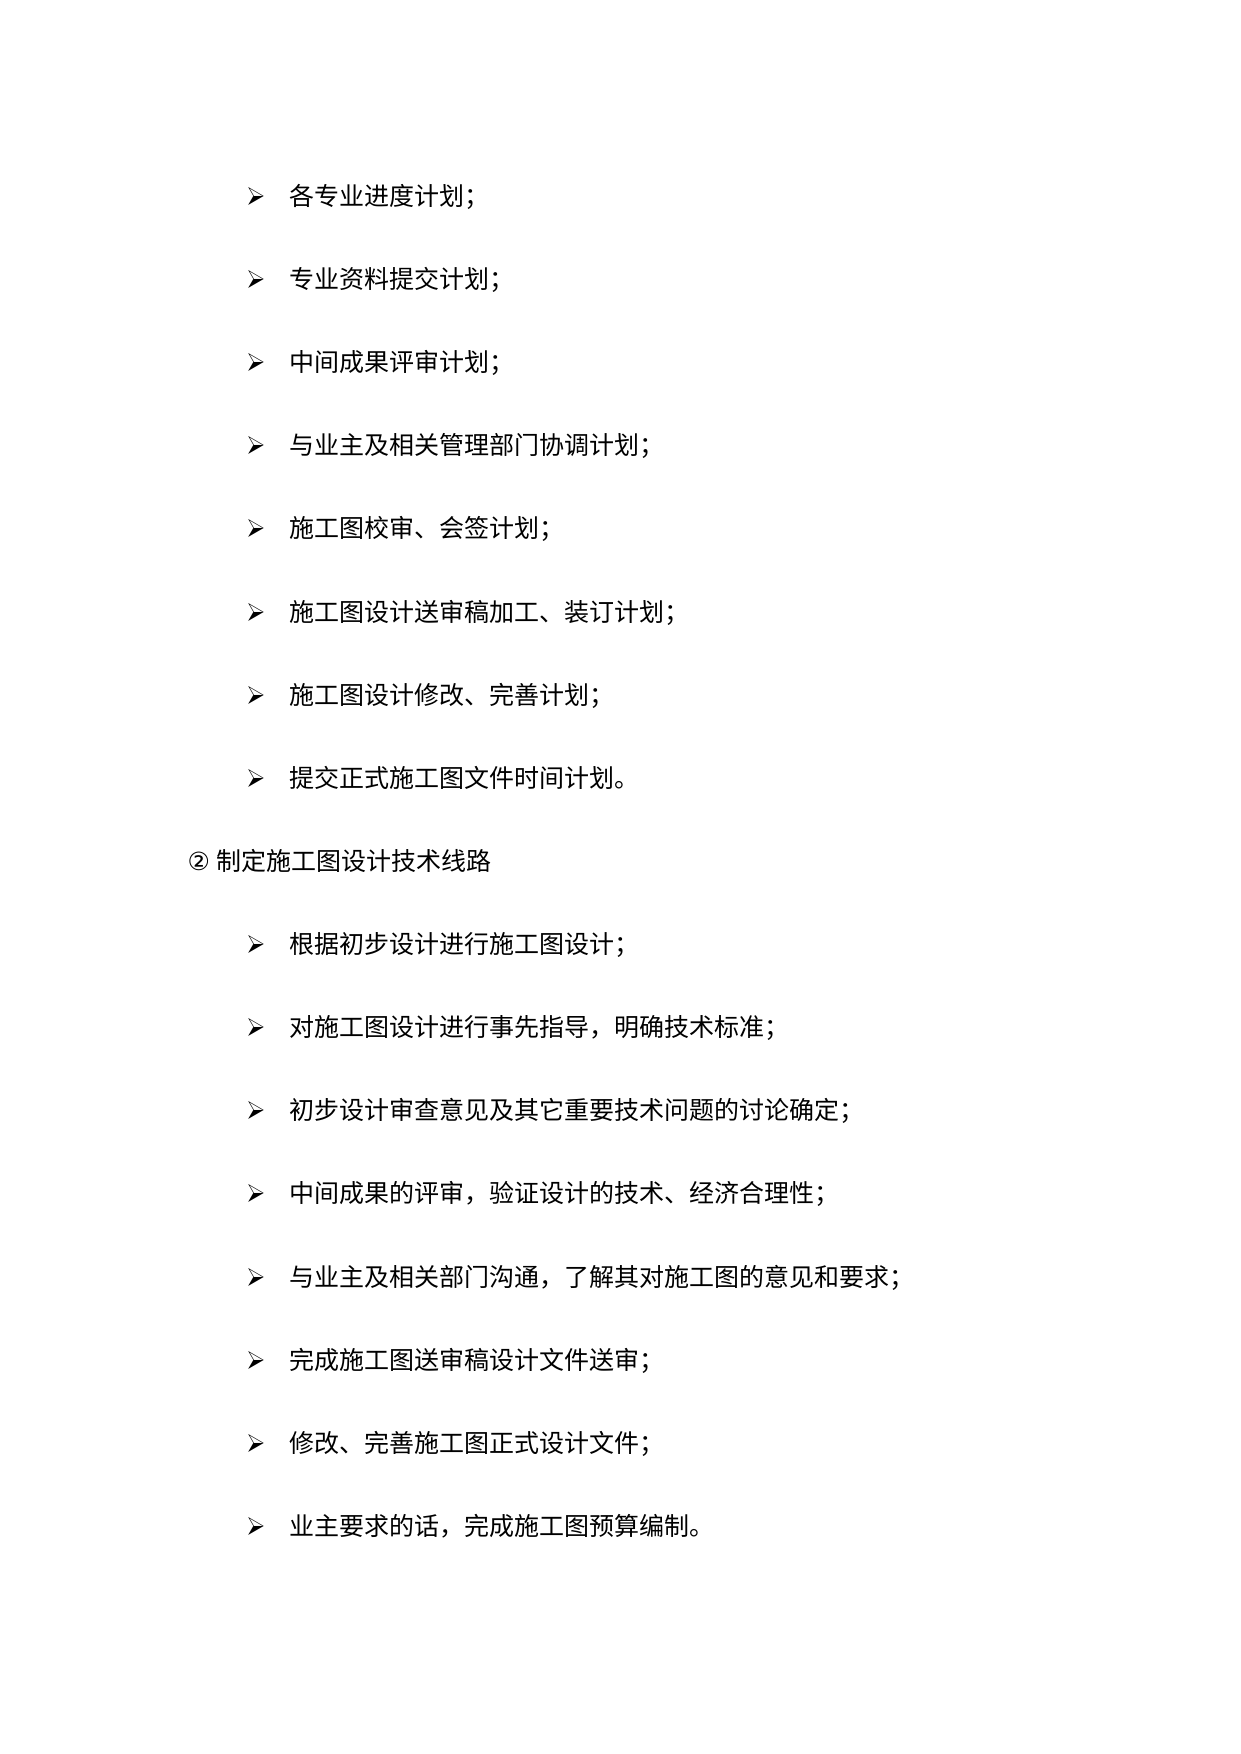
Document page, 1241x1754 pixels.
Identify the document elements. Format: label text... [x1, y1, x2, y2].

list 完成施工图送审稿设计文件送审； [246, 1326, 1053, 1391]
list 专业资料提交计划； [246, 245, 1053, 310]
list 与业主及相关部门沟通，了解其对施工图的意见和要求； [246, 1243, 1053, 1308]
list 对施工图设计进行事先指导，明确技术标准； [246, 993, 1053, 1058]
list 施工图校审、会签计划； [246, 494, 1053, 559]
list 施工图设计送审稿加工、装订计划； [246, 578, 1053, 643]
list 提交正式施工图文件时间计划。 [246, 744, 1053, 809]
list 业主要求的话，完成施工图预算编制。 [246, 1492, 1053, 1557]
text ② 制定施工图设计技术线路 [187, 827, 1053, 892]
list 根据初步设计进行施工图设计； [246, 910, 1053, 975]
list 中间成果评审计划； [246, 328, 1053, 393]
list 修改、完善施工图正式设计文件； [246, 1409, 1053, 1474]
list 中间成果的评审，验证设计的技术、经济合理性； [246, 1159, 1053, 1224]
list 与业主及相关管理部门协调计划； [246, 411, 1053, 476]
list 初步设计审查意见及其它重要技术问题的讨论确定； [246, 1076, 1053, 1141]
list 各专业进度计划； [246, 162, 1053, 227]
list 施工图设计修改、完善计划； [246, 661, 1053, 726]
